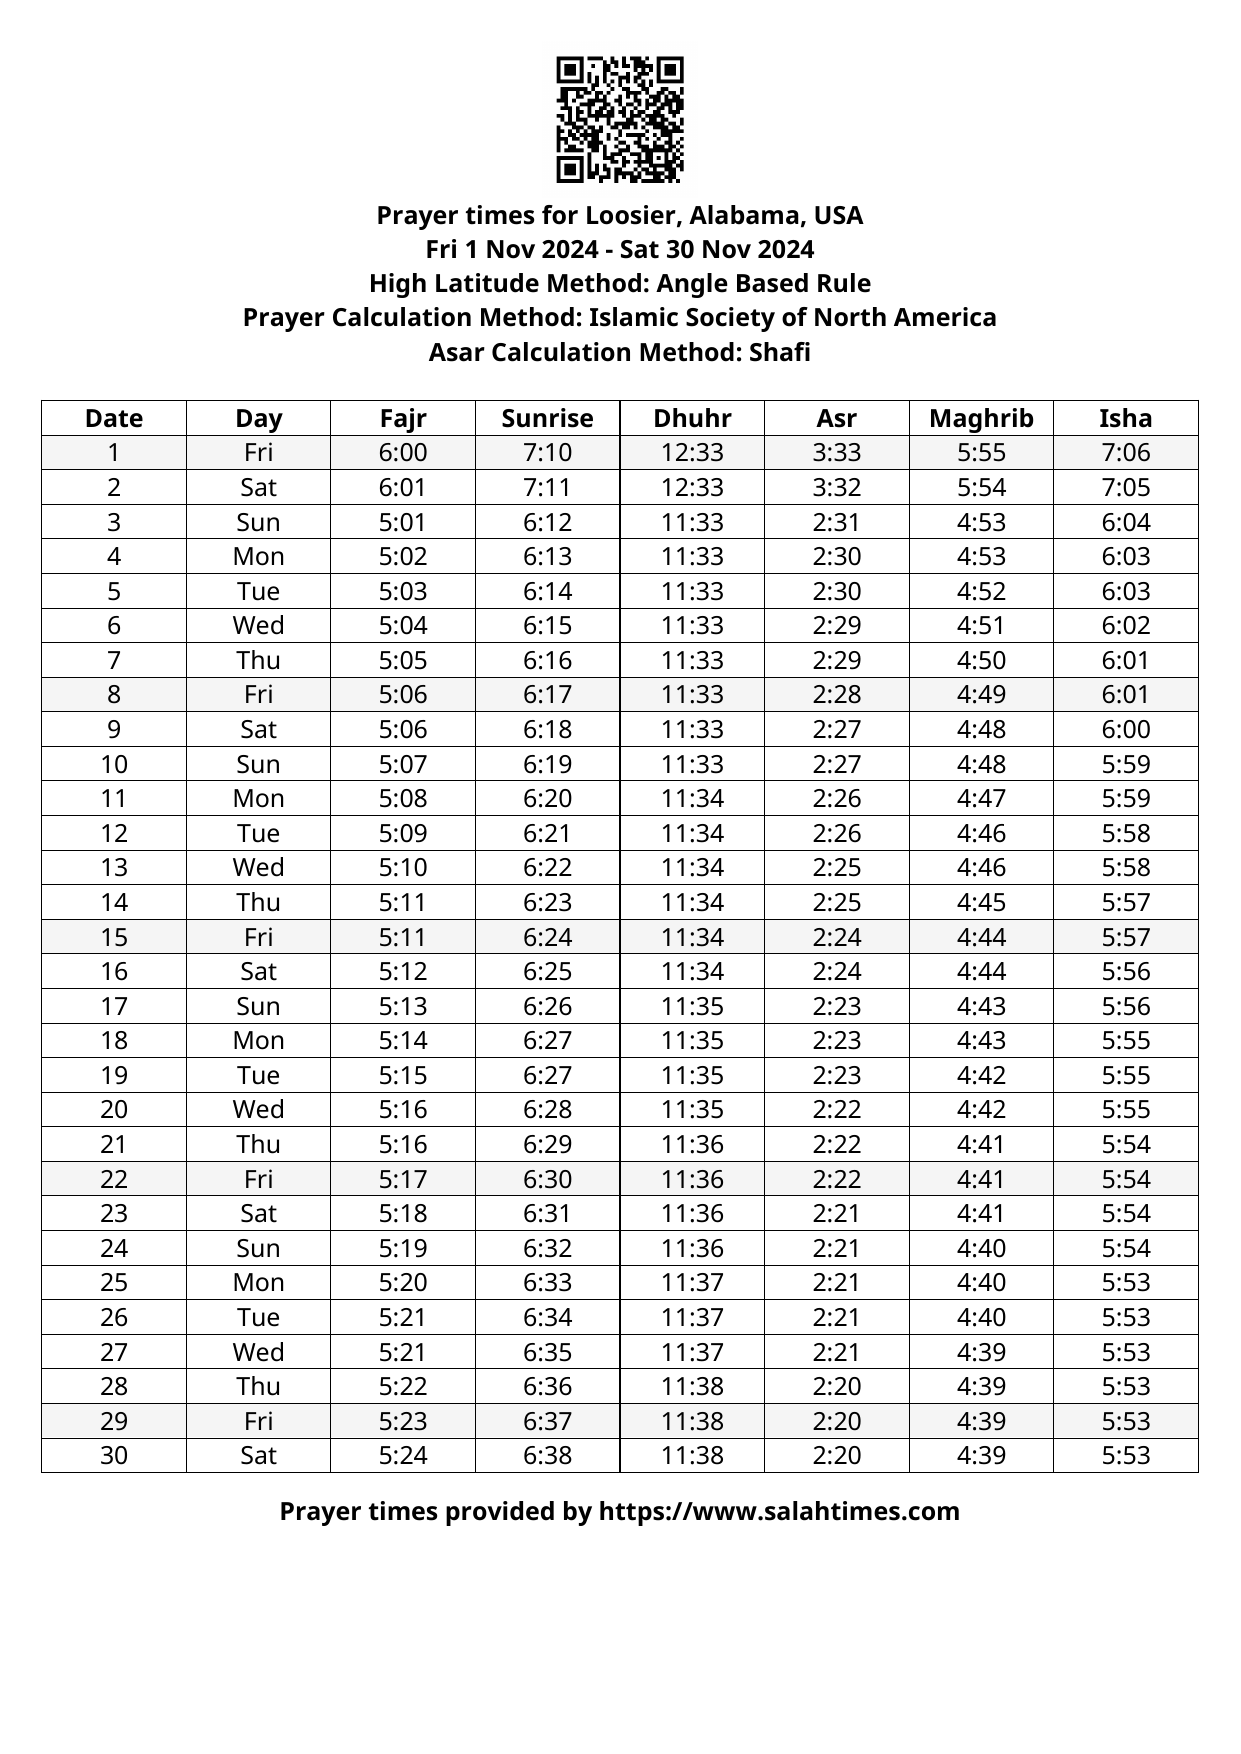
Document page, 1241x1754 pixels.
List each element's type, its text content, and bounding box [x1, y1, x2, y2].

table_cell 5:19 [331, 1231, 475, 1264]
table_cell 5:22 [331, 1369, 475, 1403]
table_cell 11:35 [621, 1093, 764, 1126]
table_cell 4:47 [910, 781, 1053, 815]
table_cell Thu [187, 1369, 330, 1403]
table_cell 7 [42, 643, 186, 677]
table_cell 5:53 [1054, 1300, 1198, 1334]
table_cell 6:00 [1054, 712, 1198, 746]
table_cell 5:18 [331, 1196, 475, 1230]
table_cell 11:36 [621, 1127, 764, 1161]
table_cell 6:15 [476, 609, 619, 642]
table_cell Sat [187, 954, 330, 988]
table_cell Fri [187, 920, 330, 953]
table_cell 4:43 [910, 1024, 1053, 1057]
table_cell Sun [187, 989, 330, 1022]
table_cell 2:23 [765, 1024, 909, 1057]
table_cell 6:03 [1054, 574, 1198, 607]
table_cell 5:11 [331, 920, 475, 953]
table_cell 5:55 [910, 436, 1053, 469]
table_cell 5:24 [331, 1439, 475, 1472]
table_cell Fri [187, 436, 330, 469]
table_cell 6:31 [476, 1196, 619, 1230]
table_cell 4:39 [910, 1404, 1053, 1437]
table_cell 2:31 [765, 505, 909, 538]
text Prayer times for Loosier, Alabama, USA [42, 198, 1198, 232]
table_cell 6:35 [476, 1335, 619, 1368]
table_cell Sun [187, 747, 330, 780]
table_cell 4:42 [910, 1093, 1053, 1126]
table_cell 2:20 [765, 1404, 909, 1437]
table_cell 5:11 [331, 885, 475, 919]
table_cell Sat [187, 712, 330, 746]
table_cell 5:53 [1054, 1369, 1198, 1403]
table_cell 11:34 [621, 954, 764, 988]
table_cell 6:34 [476, 1300, 619, 1334]
table_cell 4:40 [910, 1266, 1053, 1299]
table_cell 7:05 [1054, 470, 1198, 504]
table_cell 18 [42, 1024, 186, 1057]
table_cell 5:57 [1054, 920, 1198, 953]
table_cell 4:42 [910, 1058, 1053, 1092]
table_cell 1 [42, 436, 186, 469]
table_cell 4:50 [910, 643, 1053, 677]
table_cell 11:34 [621, 920, 764, 953]
table_cell 5:21 [331, 1335, 475, 1368]
table_cell 2:30 [765, 574, 909, 607]
table_cell 2:20 [765, 1439, 909, 1472]
table_cell 9 [42, 712, 186, 746]
table_header Day [187, 401, 330, 434]
table_cell 12:33 [621, 436, 764, 469]
table_cell 2:24 [765, 920, 909, 953]
table_cell 11:36 [621, 1196, 764, 1230]
table_cell 6:12 [476, 505, 619, 538]
table_cell Wed [187, 1093, 330, 1126]
table_cell 2:27 [765, 712, 909, 746]
table_cell 4:40 [910, 1300, 1053, 1334]
table_cell 6:33 [476, 1266, 619, 1299]
table_cell 5:53 [1054, 1266, 1198, 1299]
text Prayer times provided by https://www.salahtimes.com [42, 1494, 1198, 1528]
table_cell 5:57 [1054, 885, 1198, 919]
table_cell Mon [187, 539, 330, 573]
table_cell 4:46 [910, 851, 1053, 884]
table_cell 5:54 [910, 470, 1053, 504]
table_cell Sat [187, 1439, 330, 1472]
table_cell 11:33 [621, 643, 764, 677]
table_cell 19 [42, 1058, 186, 1092]
table_cell 11:33 [621, 609, 764, 642]
table_cell Tue [187, 816, 330, 849]
table_cell 4:49 [910, 678, 1053, 711]
table_cell 2:23 [765, 989, 909, 1022]
table_cell 7:06 [1054, 436, 1198, 469]
table_cell 21 [42, 1127, 186, 1161]
table_cell 5:53 [1054, 1335, 1198, 1368]
table_cell 11 [42, 781, 186, 815]
table_cell 5:07 [331, 747, 475, 780]
table_cell 6:22 [476, 851, 619, 884]
table_cell 4:40 [910, 1231, 1053, 1264]
table_cell 11:36 [621, 1231, 764, 1264]
table_cell 20 [42, 1093, 186, 1126]
table_cell 6:14 [476, 574, 619, 607]
table_cell Fri [187, 678, 330, 711]
table_cell 6:16 [476, 643, 619, 677]
table_cell 11:38 [621, 1439, 764, 1472]
table_cell 5:14 [331, 1024, 475, 1057]
table_cell 4:39 [910, 1335, 1053, 1368]
table_cell 6:29 [476, 1127, 619, 1161]
table_cell 25 [42, 1266, 186, 1299]
table_cell 2:21 [765, 1300, 909, 1334]
table_cell 4:48 [910, 712, 1053, 746]
table_cell 6:38 [476, 1439, 619, 1472]
table_cell Mon [187, 1024, 330, 1057]
table_cell 5:54 [1054, 1196, 1198, 1230]
table_cell 3 [42, 505, 186, 538]
table_cell 6:02 [1054, 609, 1198, 642]
table_cell 2:24 [765, 954, 909, 988]
table_cell 11:33 [621, 539, 764, 573]
table_cell 11:38 [621, 1369, 764, 1403]
table_cell 5:05 [331, 643, 475, 677]
table_cell 4:45 [910, 885, 1053, 919]
table_cell 5 [42, 574, 186, 607]
table_cell 2:25 [765, 851, 909, 884]
table_cell Wed [187, 609, 330, 642]
table_cell 6:37 [476, 1404, 619, 1437]
table_cell 5:58 [1054, 816, 1198, 849]
text High Latitude Method: Angle Based Rule [42, 266, 1198, 300]
table_cell 7:11 [476, 470, 619, 504]
table_cell 5:08 [331, 781, 475, 815]
table_cell 6:28 [476, 1093, 619, 1126]
text Prayer Calculation Method: Islamic Society of North America [42, 300, 1198, 334]
table_header Isha [1054, 401, 1198, 434]
table_cell 11:34 [621, 885, 764, 919]
table_cell 11:33 [621, 505, 764, 538]
table_cell 5:53 [1054, 1439, 1198, 1472]
table_cell 2:25 [765, 885, 909, 919]
table_cell 6:24 [476, 920, 619, 953]
table_cell 5:21 [331, 1300, 475, 1334]
table_cell 11:33 [621, 574, 764, 607]
table_cell 2:21 [765, 1231, 909, 1264]
table_cell 6:17 [476, 678, 619, 711]
table_cell 6:04 [1054, 505, 1198, 538]
table_cell 17 [42, 989, 186, 1022]
table_cell 5:03 [331, 574, 475, 607]
table_cell 5:04 [331, 609, 475, 642]
table_cell 11:33 [621, 678, 764, 711]
table_cell 11:34 [621, 851, 764, 884]
table_cell 2:30 [765, 539, 909, 573]
table_cell 23 [42, 1196, 186, 1230]
table_cell 2:23 [765, 1058, 909, 1092]
table_cell 5:17 [331, 1162, 475, 1195]
table_cell Mon [187, 1266, 330, 1299]
table_cell 5:23 [331, 1404, 475, 1437]
table_cell Wed [187, 1335, 330, 1368]
table_cell 2:29 [765, 643, 909, 677]
table_cell 6:19 [476, 747, 619, 780]
table_cell Tue [187, 1058, 330, 1092]
table_cell 2:27 [765, 747, 909, 780]
table_cell 8 [42, 678, 186, 711]
table_header Fajr [331, 401, 475, 434]
table_cell 4:46 [910, 816, 1053, 849]
text Asar Calculation Method: Shafi [42, 334, 1198, 368]
table_cell Fri [187, 1162, 330, 1195]
table_cell 4:43 [910, 989, 1053, 1022]
table_cell 10 [42, 747, 186, 780]
table_cell 5:58 [1054, 851, 1198, 884]
table_cell 5:56 [1054, 989, 1198, 1022]
table_cell 11:35 [621, 1058, 764, 1092]
table_header Asr [765, 401, 909, 434]
table_cell 4:44 [910, 954, 1053, 988]
table_cell 5:06 [331, 712, 475, 746]
table_cell 2:22 [765, 1127, 909, 1161]
table_cell 6:13 [476, 539, 619, 573]
table_cell 5:02 [331, 539, 475, 573]
table_cell 2:21 [765, 1335, 909, 1368]
table_cell 12:33 [621, 470, 764, 504]
text Fri 1 Nov 2024 - Sat 30 Nov 2024 [42, 232, 1198, 266]
table_cell 5:20 [331, 1266, 475, 1299]
table_cell 11:38 [621, 1404, 764, 1437]
table_cell 28 [42, 1369, 186, 1403]
table_cell 5:13 [331, 989, 475, 1022]
table_cell 29 [42, 1404, 186, 1437]
table_cell 11:36 [621, 1162, 764, 1195]
table_cell 5:55 [1054, 1058, 1198, 1092]
table_cell 6:21 [476, 816, 619, 849]
table_cell 5:10 [331, 851, 475, 884]
table_cell 11:34 [621, 816, 764, 849]
table_cell 5:12 [331, 954, 475, 988]
table_cell 6:01 [331, 470, 475, 504]
table_cell Sun [187, 505, 330, 538]
table_cell Fri [187, 1404, 330, 1437]
table_header Maghrib [910, 401, 1053, 434]
table_cell 6:27 [476, 1024, 619, 1057]
table_cell 5:09 [331, 816, 475, 849]
table_cell 11:37 [621, 1300, 764, 1334]
table_cell 14 [42, 885, 186, 919]
table_cell 11:37 [621, 1335, 764, 1368]
table_cell 5:59 [1054, 747, 1198, 780]
table_cell 4:39 [910, 1439, 1053, 1472]
table_cell 5:54 [1054, 1127, 1198, 1161]
table_cell 26 [42, 1300, 186, 1334]
table_cell 16 [42, 954, 186, 988]
table_cell 6:01 [1054, 678, 1198, 711]
table_cell 22 [42, 1162, 186, 1195]
table_cell 4:48 [910, 747, 1053, 780]
table_cell Tue [187, 1300, 330, 1334]
table_cell 30 [42, 1439, 186, 1472]
table_cell 11:35 [621, 1024, 764, 1057]
table_cell 4:39 [910, 1369, 1053, 1403]
table_cell 6:03 [1054, 539, 1198, 573]
picture [542, 41, 699, 198]
table_cell 5:15 [331, 1058, 475, 1092]
table_cell 2:28 [765, 678, 909, 711]
table_header Dhuhr [621, 401, 764, 434]
table_cell 11:35 [621, 989, 764, 1022]
table_cell 6:32 [476, 1231, 619, 1264]
table_cell 5:06 [331, 678, 475, 711]
table_cell 6:36 [476, 1369, 619, 1403]
table_cell 2:21 [765, 1196, 909, 1230]
table_header Sunrise [476, 401, 619, 434]
table_cell 27 [42, 1335, 186, 1368]
table_cell 6:20 [476, 781, 619, 815]
table_cell 4:51 [910, 609, 1053, 642]
table_cell 6 [42, 609, 186, 642]
table_cell Thu [187, 643, 330, 677]
table_cell 5:01 [331, 505, 475, 538]
table_cell 7:10 [476, 436, 619, 469]
table_cell 4 [42, 539, 186, 573]
table_cell 4:41 [910, 1127, 1053, 1161]
table_cell 6:18 [476, 712, 619, 746]
table_cell Sat [187, 470, 330, 504]
table_cell 5:55 [1054, 1024, 1198, 1057]
table_cell 12 [42, 816, 186, 849]
table_cell 5:16 [331, 1093, 475, 1126]
table_cell 5:54 [1054, 1162, 1198, 1195]
table_cell 2:20 [765, 1369, 909, 1403]
table_cell 2 [42, 470, 186, 504]
table_cell 13 [42, 851, 186, 884]
table_cell 3:33 [765, 436, 909, 469]
table_cell 4:52 [910, 574, 1053, 607]
table_cell 6:25 [476, 954, 619, 988]
table_cell Tue [187, 574, 330, 607]
table_cell 5:56 [1054, 954, 1198, 988]
table_cell 2:22 [765, 1093, 909, 1126]
table_cell 5:16 [331, 1127, 475, 1161]
table_cell 2:22 [765, 1162, 909, 1195]
table_cell Sat [187, 1196, 330, 1230]
table_cell 6:30 [476, 1162, 619, 1195]
table_cell 11:37 [621, 1266, 764, 1299]
table_cell Sun [187, 1231, 330, 1264]
table_cell Wed [187, 851, 330, 884]
table_cell 4:53 [910, 539, 1053, 573]
table_cell 2:21 [765, 1266, 909, 1299]
table_cell Thu [187, 1127, 330, 1161]
table_cell 6:23 [476, 885, 619, 919]
table_cell 24 [42, 1231, 186, 1264]
table_cell 5:59 [1054, 781, 1198, 815]
table_cell 4:53 [910, 505, 1053, 538]
table_cell 5:53 [1054, 1404, 1198, 1437]
table_cell 11:33 [621, 712, 764, 746]
table_cell Mon [187, 781, 330, 815]
table_cell 5:55 [1054, 1093, 1198, 1126]
table_cell 5:54 [1054, 1231, 1198, 1264]
table_cell 4:44 [910, 920, 1053, 953]
table_header Date [42, 401, 186, 434]
table_cell 6:26 [476, 989, 619, 1022]
table_cell 2:26 [765, 816, 909, 849]
table_cell 6:27 [476, 1058, 619, 1092]
table_cell 2:29 [765, 609, 909, 642]
table_cell Thu [187, 885, 330, 919]
table_cell 6:01 [1054, 643, 1198, 677]
table_cell 6:00 [331, 436, 475, 469]
table_cell 4:41 [910, 1196, 1053, 1230]
table_cell 11:33 [621, 747, 764, 780]
table_cell 11:34 [621, 781, 764, 815]
table_cell 15 [42, 920, 186, 953]
table_cell 3:32 [765, 470, 909, 504]
table_cell 4:41 [910, 1162, 1053, 1195]
table_cell 2:26 [765, 781, 909, 815]
